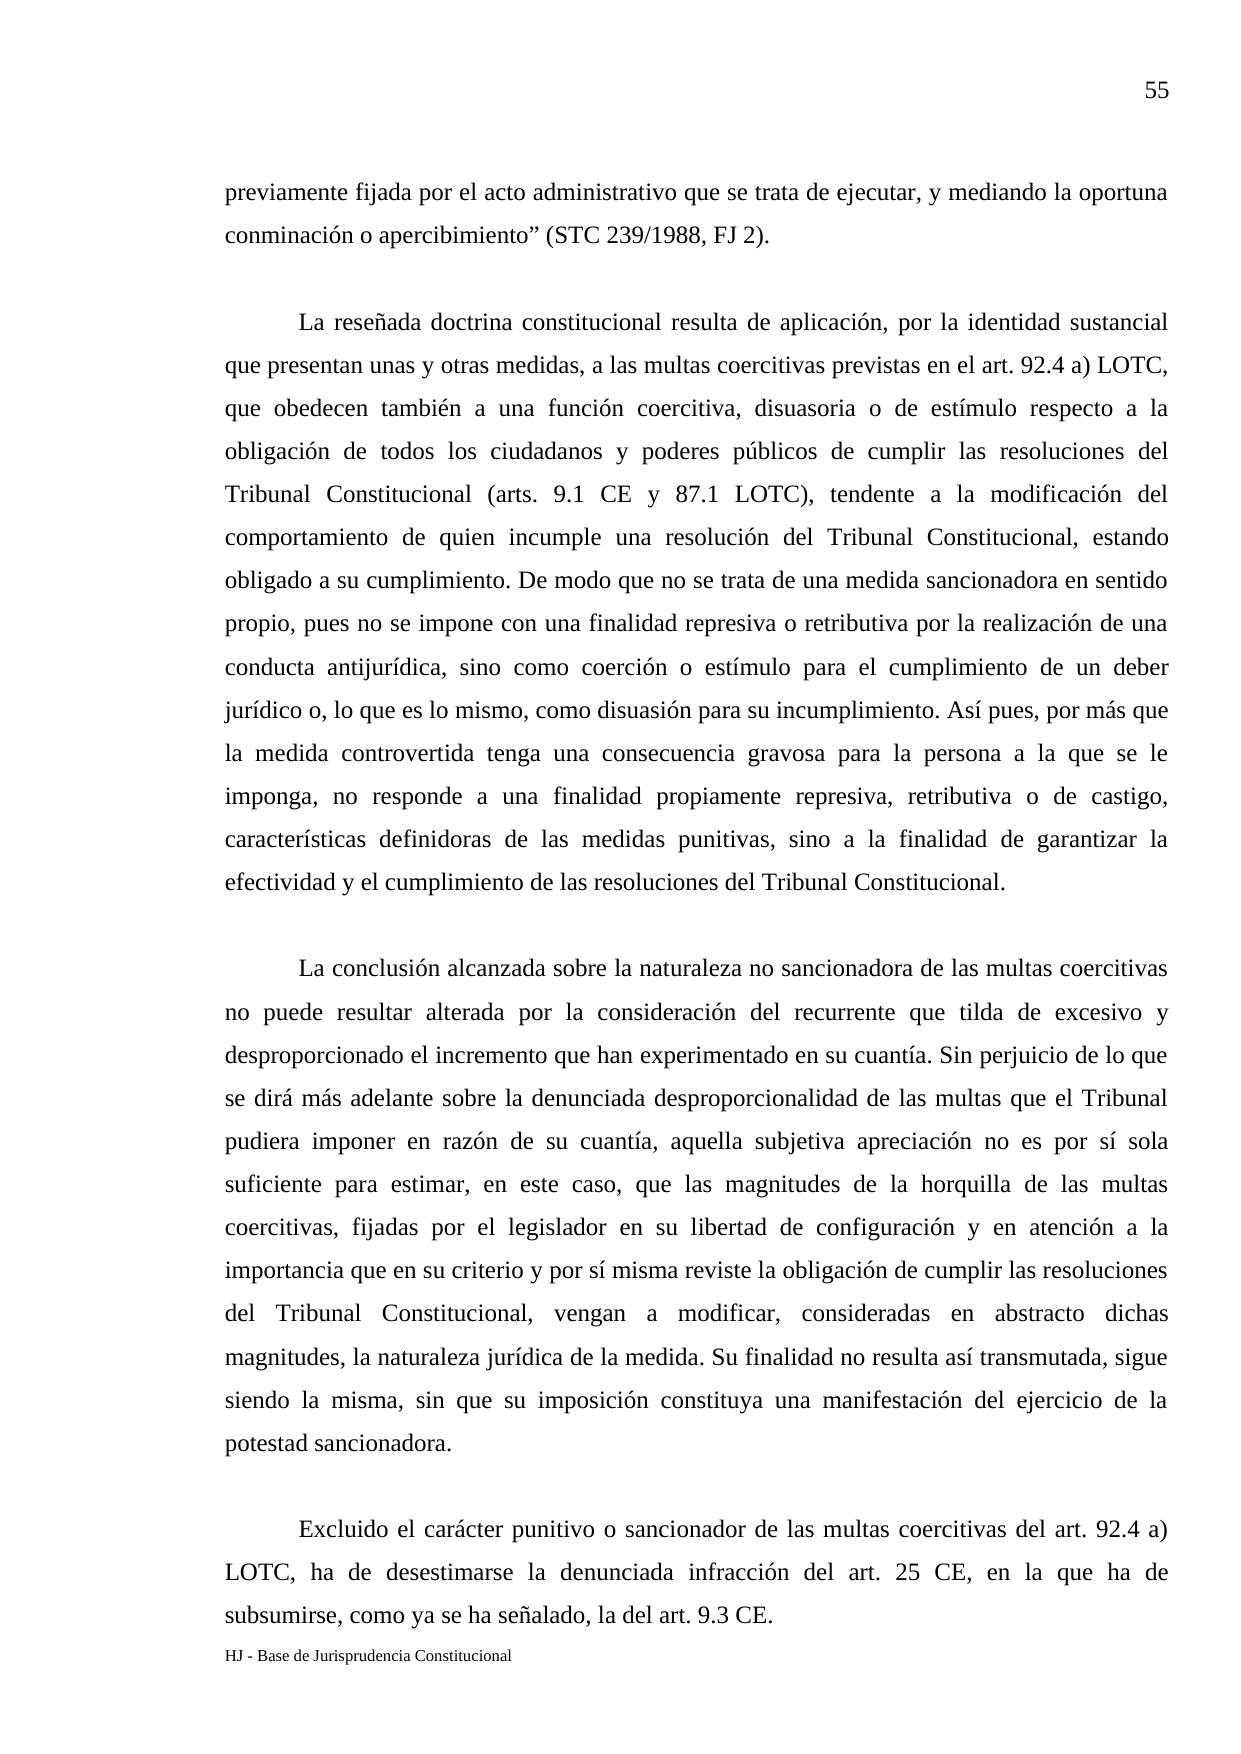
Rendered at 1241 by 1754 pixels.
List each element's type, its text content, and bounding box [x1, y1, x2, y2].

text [224, 177, 1169, 249]
text La conclusión alcanzada sobre la naturaleza no sancionadora de las multas coercitivas no puede resultar alterada por la consideración del recurrente que tilda de excesivo y desproporcionado el incremento que han experimentado en su cuantía. Sin perjuicio de lo que se dirá más adelante sobre la denunciada desproporcionalidad de las multas que el Tribunal pudiera imponer en razón de su cuantía, aquella subjetiva apreciación no es por sí sola suficiente para estimar, en este caso, que las magnitudes de la horquilla de las multas coercitivas, fijadas por el legislador en su libertad de configuración y en atención a la importancia que en su criterio y por sí misma reviste la obligación de cumplir las resoluciones del Tribunal Constitucional, vengan a modificar, consideradas en abstracto dichas magnitudes, la naturaleza jurídica de la medida. Su finalidad no resulta así transmutada, sigue siendo la misma, sin que su imposición constituya una manifestación del ejercicio de la potestad sancionadora. [224, 953, 1169, 1457]
text Excluido el carácter punitivo o sancionador de las multas coercitivas del art. 92.4 a) LOTC, ha de desestimarse la denunciada infracción del art. 25 CE, en la que ha de subsumirse, como ya se ha señalado, la del art. 9.3 CE. [224, 1514, 1169, 1629]
text La reseñada doctrina constitucional resulta de aplicación, por la identidad sustancial que presentan unas y otras medidas, a las multas coercitivas previstas en el art. 92.4 a) LOTC, que obedecen también a una función coercitiva, disuasoria o de estímulo respecto a la obligación de todos los ciudadanos y poderes públicos de cumplir las resoluciones del Tribunal Constitucional (arts. 9.1 CE y 87.1 LOTC), tendente a la modificación del comportamiento de quien incumple una resolución del Tribunal Constitucional, estando obligado a su cumplimiento. De modo que no se trata de una medida sancionadora en sentido propio, pues no se impone con una finalidad represiva o retributiva por la realización de una conducta antijurídica, sino como coerción o estímulo para el cumplimiento de un deber jurídico o, lo que es lo mismo, como disuasión para su incumplimiento. Así pues, por más que la medida controvertida tenga una consecuencia gravosa para la persona a la que se le imponga, no responde a una finalidad propiamente represiva, retributiva o de castigo, características definidoras de las medidas punitivas, sino a la finalidad de garantizar la efectividad y el cumplimiento de las resoluciones del Tribunal Constitucional. [224, 307, 1169, 896]
